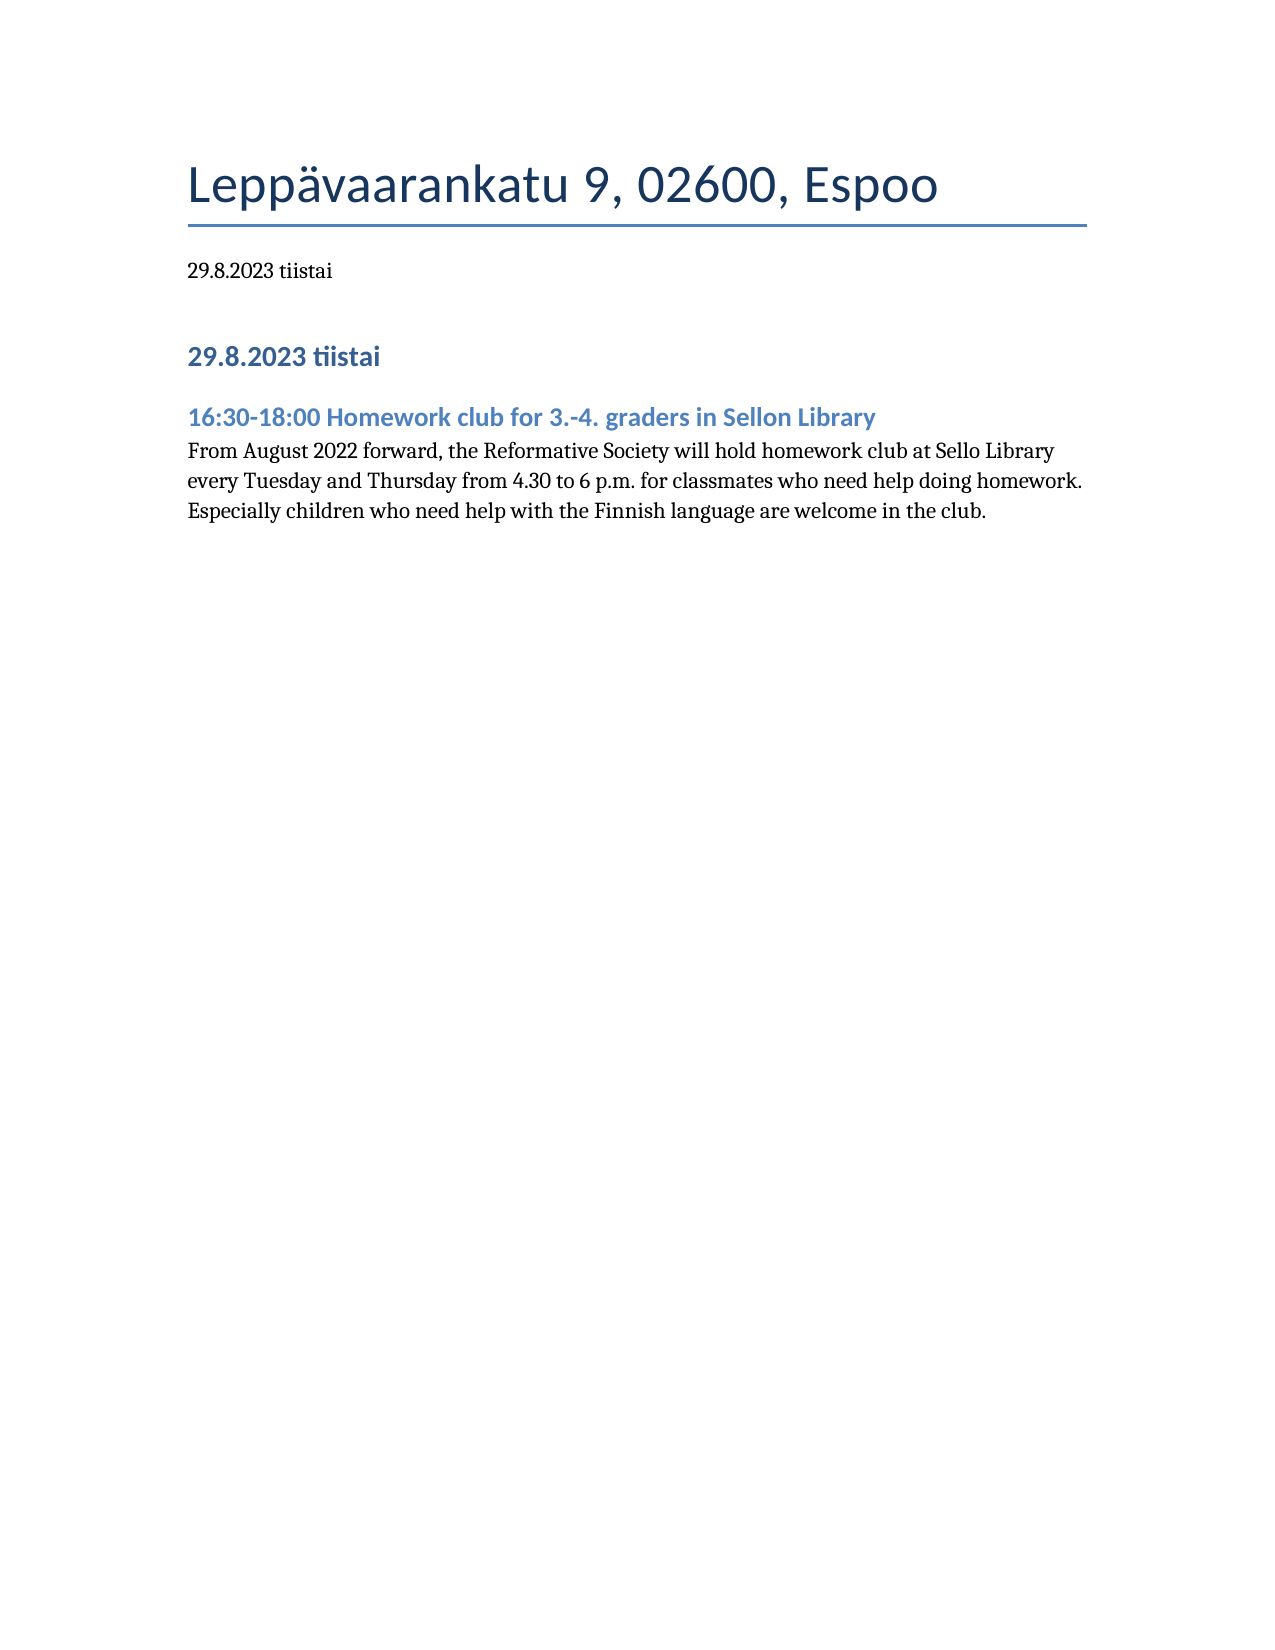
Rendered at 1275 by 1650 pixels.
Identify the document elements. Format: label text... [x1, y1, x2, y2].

text 29.8.2023 tiistai [187, 258, 1087, 284]
subtitle 29.8.2023 tiistai [187, 338, 1087, 374]
title Leppävaarankatu 9, 02600, Espoo [187, 150, 1087, 227]
text From August 2022 forward, the Reformative Society will hold homework club at Sello Library every Tuesday and Thursday from 4.30 to 6 p.m. for classmates who need help doing homework. Especially children who need help with the Finnish language are welcome in the club. [187, 438, 1087, 524]
subtitle 16:30-18:00 Homework club for 3.-4. graders in Sellon Library [187, 400, 1087, 433]
